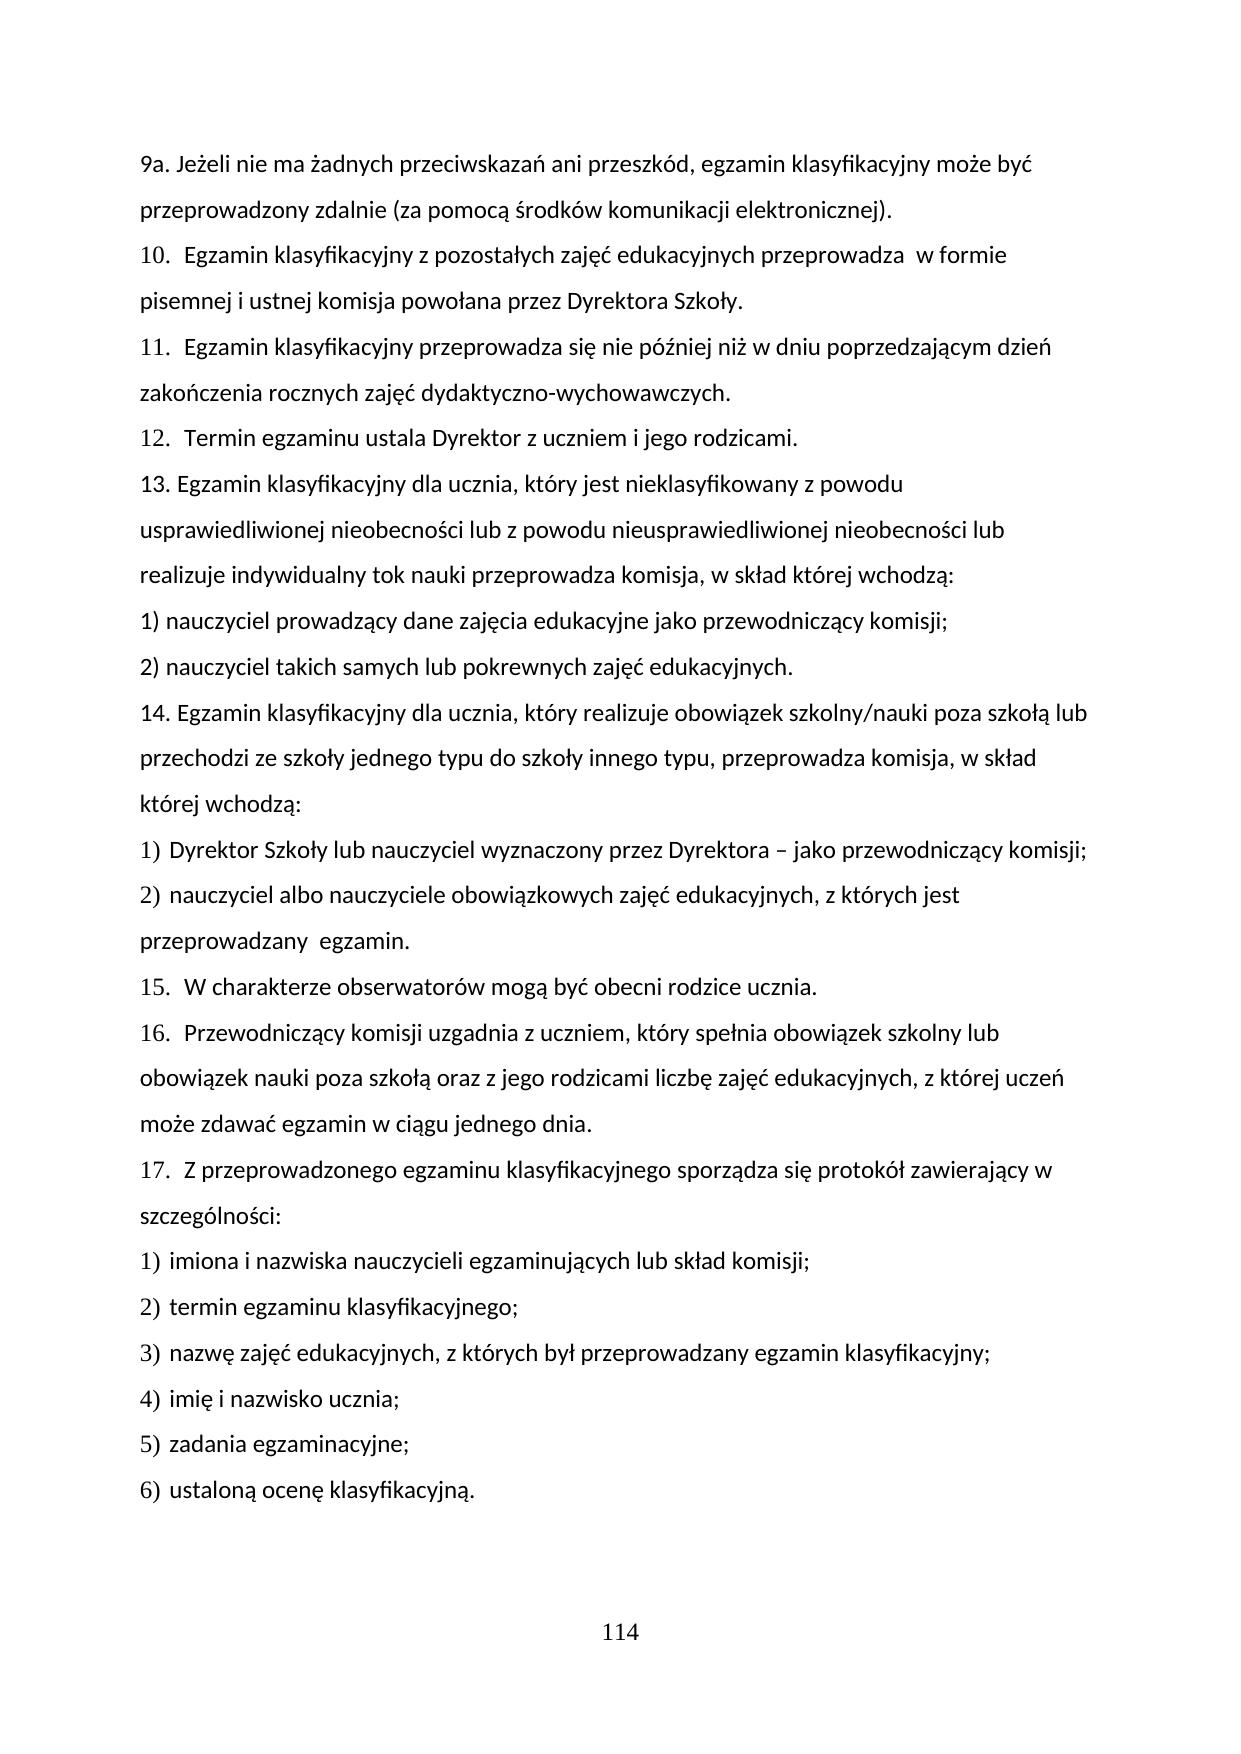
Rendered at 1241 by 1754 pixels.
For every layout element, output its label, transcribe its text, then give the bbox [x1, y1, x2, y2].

text 9a. Jeżeli nie ma żadnych przeciwskazań ani przeszkód, egzamin klasyfikacyjny może być przeprowadzony zdalnie (za pomocą środków komunikacji elektronicznej). [139, 148, 1093, 224]
text 2) nauczyciel takich samych lub pokrewnych zajęć edukacyjnych. [139, 651, 993, 682]
list Dyrektor Szkoły lub nauczyciel wyznaczony przez Dyrektora – jako przewodniczący komisji; [139, 834, 1093, 864]
list termin egzaminu klasyfikacyjnego; [139, 1291, 1093, 1322]
list zadania egzaminacyjne; [139, 1428, 1093, 1459]
list Przewodniczący komisji uzgadnia z uczniem, który spełnia obowiązek szkolny lub obowiązek nauki poza szkołą oraz z jego rodzicami liczbę zajęć edukacyjnych, z której uczeń może zdawać egzamin w ciągu jednego dnia. [139, 1017, 1093, 1139]
list Egzamin klasyfikacyjny przeprowadza się nie później niż w dniu poprzedzającym dzień zakończenia rocznych zajęć dydaktyczno-wychowawczych. [139, 331, 1093, 407]
list Z przeprowadzonego egzaminu klasyfikacyjnego sporządza się protokół zawierający w szczególności: [139, 1154, 1093, 1230]
list ustaloną ocenę klasyfikacyjną. [139, 1474, 1093, 1505]
text 1) nauczyciel prowadzący dane zajęcia edukacyjne jako przewodniczący komisji; [139, 605, 993, 636]
list Termin egzaminu ustala Dyrektor z uczniem i jego rodzicami. [139, 422, 1093, 453]
list imiona i nazwiska nauczycieli egzaminujących lub skład komisji; [139, 1246, 1093, 1276]
list Egzamin klasyfikacyjny z pozostałych zajęć edukacyjnych przeprowadza w formie pisemnej i ustnej komisja powołana przez Dyrektora Szkoły. [139, 239, 1093, 316]
list nauczyciel albo nauczyciele obowiązkowych zajęć edukacyjnych, z których jest przeprowadzany egzamin. [139, 880, 1093, 956]
text 14. Egzamin klasyfikacyjny dla ucznia, który realizuje obowiązek szkolny/nauki poza szkołą lub przechodzi ze szkoły jednego typu do szkoły innego typu, przeprowadza komisja, w skład której wchodzą: [139, 697, 1093, 819]
list nazwę zajęć edukacyjnych, z których był przeprowadzany egzamin klasyfikacyjny; [139, 1337, 1093, 1367]
list imię i nazwisko ucznia; [139, 1383, 1093, 1413]
text 13. Egzamin klasyfikacyjny dla ucznia, który jest nieklasyfikowany z powodu usprawiedliwionej nieobecności lub z powodu nieusprawiedliwionej nieobecności lub realizuje indywidualny tok nauki przeprowadza komisja, w skład której wchodzą: [139, 468, 1093, 590]
list W charakterze obserwatorów mogą być obecni rodzice ucznia. [139, 971, 1093, 1002]
